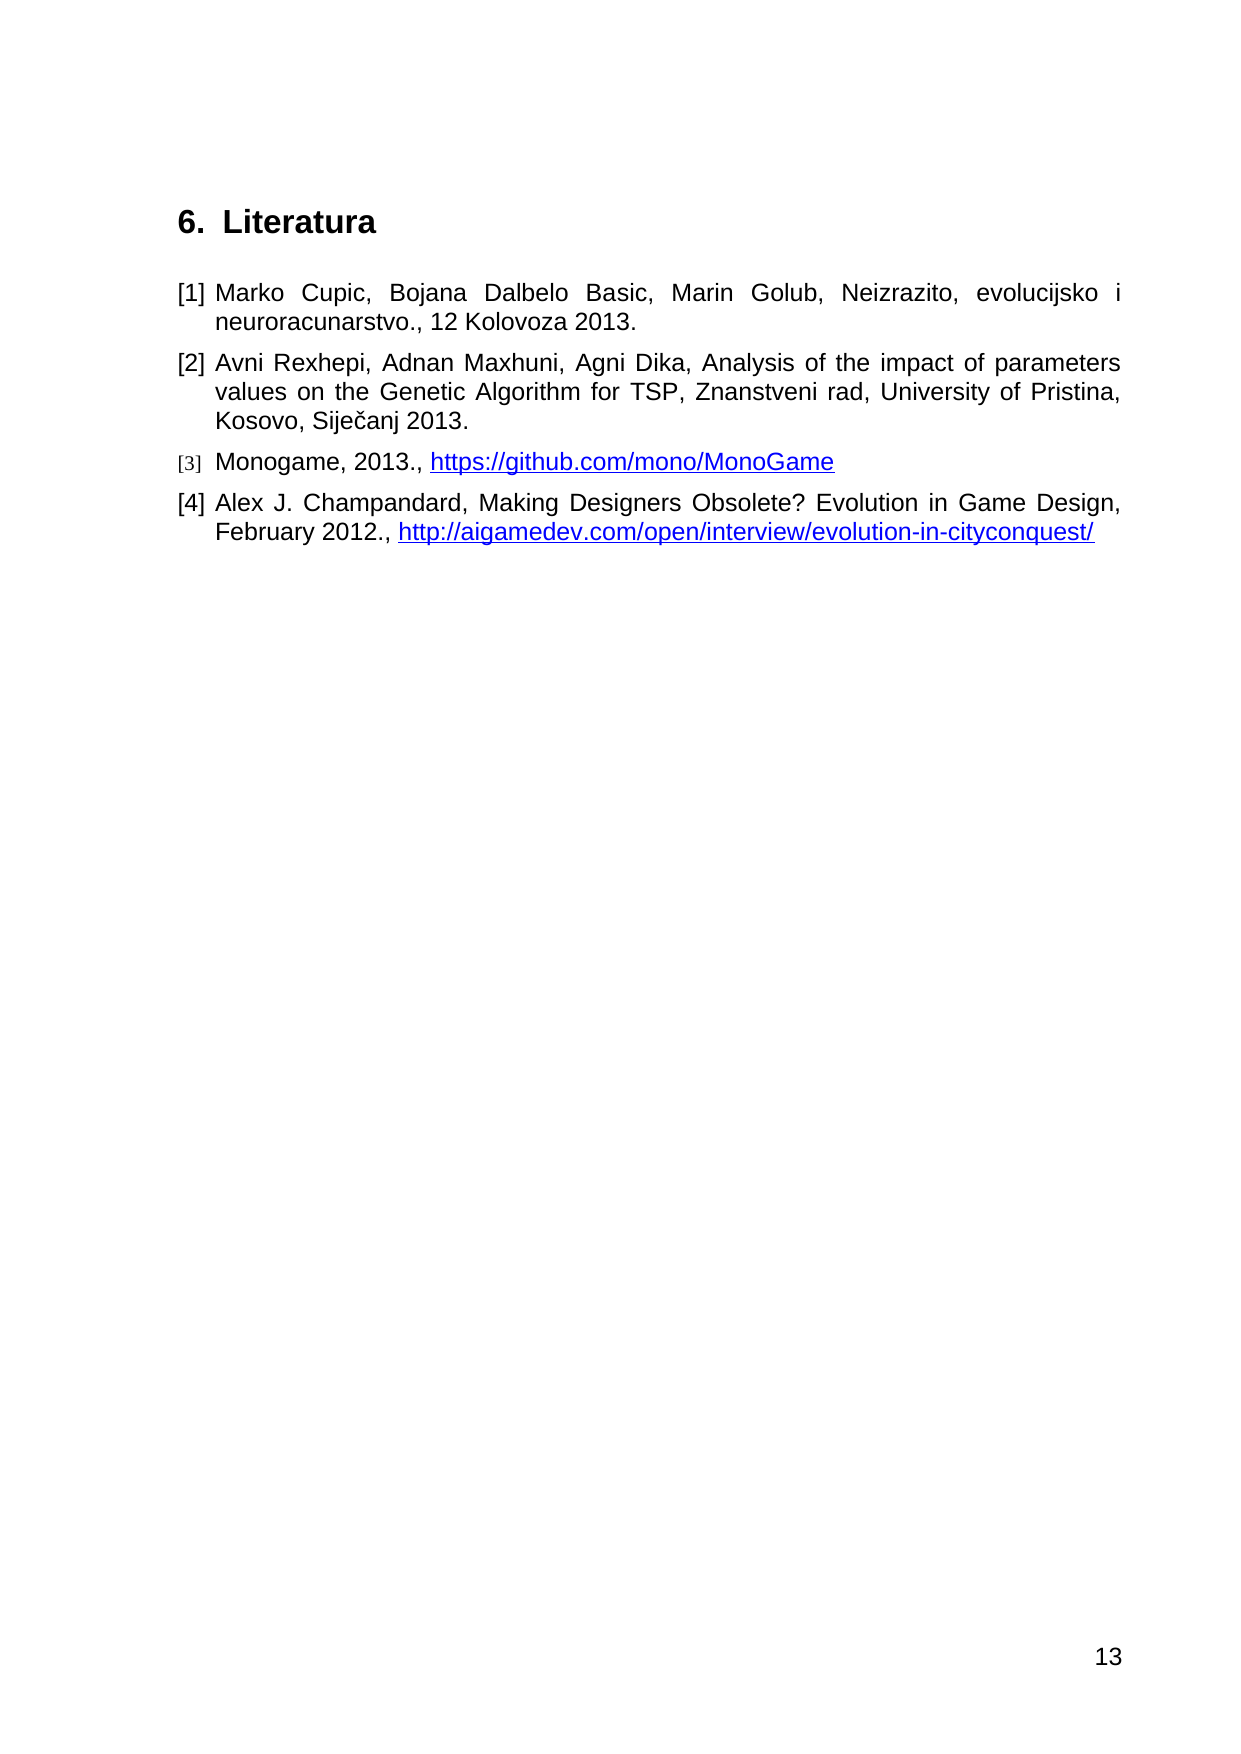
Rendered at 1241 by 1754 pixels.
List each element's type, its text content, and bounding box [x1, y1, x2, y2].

text Avni Rexhepi, Adnan Maxhuni, Agni Dika, Analysis of the impact of parameters values on the Genetic Algorithm for TSP, Znanstveni rad, University of Pristina, Kosovo, Siječanj 2013. [177, 348, 1122, 434]
text Alex J. Champandard, Making Designers Obsolete? Evolution in Game Design, February 2012., http://aigamedev.com/open/interview/evolution-in-cityconquest/ [177, 488, 1122, 546]
text Monogame, 2013., https://github.com/mono/MonoGame [177, 447, 1122, 476]
text Marko Cupic, Bojana Dalbelo Basic, Marin Golub, Neizrazito, evolucijsko i neuroracunarstvo., 12 Kolovoza 2013. [177, 278, 1122, 336]
subtitle Literatura [177, 202, 1122, 241]
